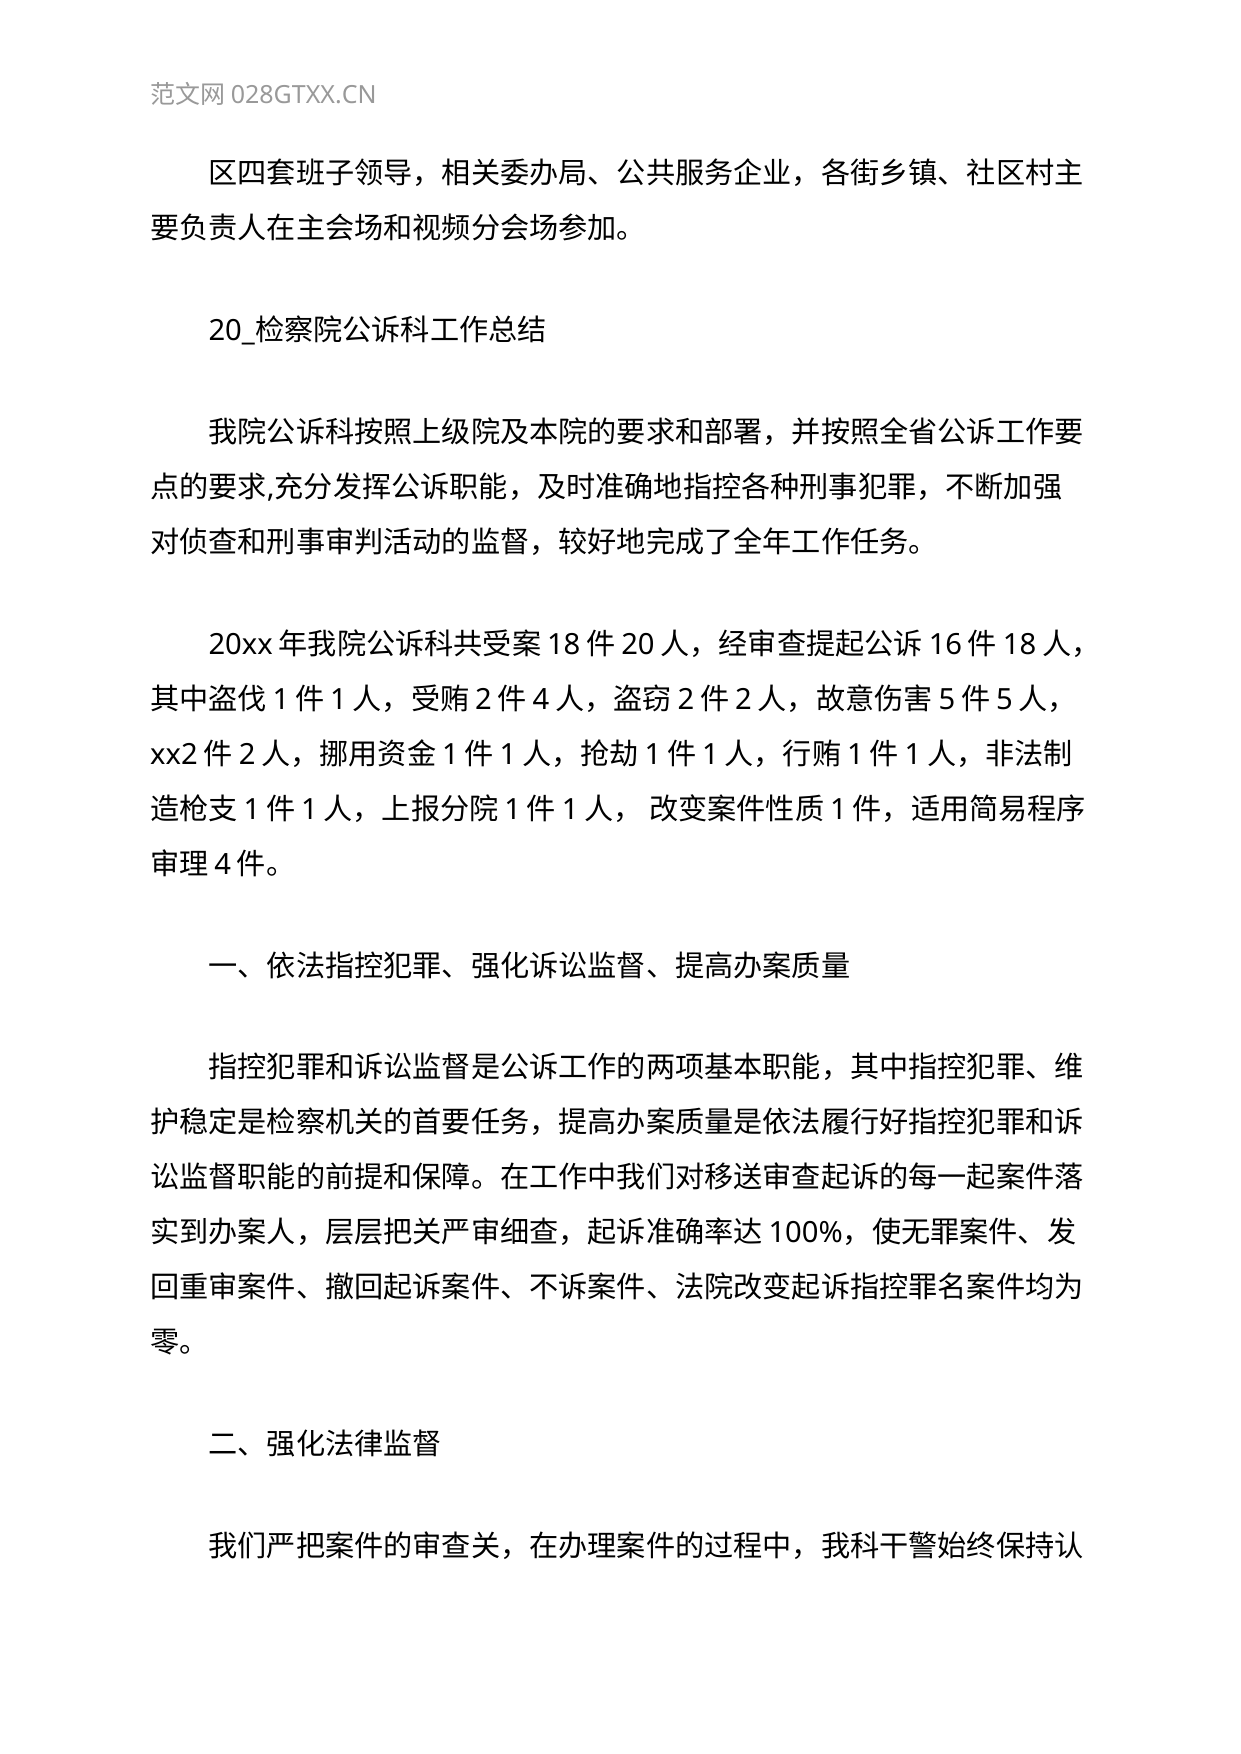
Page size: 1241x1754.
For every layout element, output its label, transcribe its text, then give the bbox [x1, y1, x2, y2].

text 20xx年我院公诉科共受案18件20人，经审查提起公诉16件18人，其中盗伐1件1人，受贿2件4人，盗窃2件2人，故意伤害5件5人，xx2件2人，挪用资金1件1人，抢劫1件1人，行贿1件1人，非法制造枪支1件1人，上报分院1件1人， 改变案件性质1件，适用简易程序审理4件。 [150, 620, 1090, 883]
text 二、强化法律监督 [150, 1420, 1090, 1463]
text 20_检察院公诉科工作总结 [150, 307, 1090, 349]
text 区四套班子领导，相关委办局、公共服务企业，各街乡镇、社区村主要负责人在主会场和视频分会场参加。 [150, 150, 1090, 247]
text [150, 1522, 1090, 1564]
text 一、依法指控犯罪、强化诉讼监督、提高办案质量 [150, 942, 1090, 984]
text 我院公诉科按照上级院及本院的要求和部署，并按照全省公诉工作要点的要求,充分发挥公诉职能，及时准确地指控各种刑事犯罪，不断加强对侦查和刑事审判活动的监督，较好地完成了全年工作任务。 [150, 409, 1090, 561]
text 指控犯罪和诉讼监督是公诉工作的两项基本职能，其中指控犯罪、维护稳定是检察机关的首要任务，提高办案质量是依法履行好指控犯罪和诉讼监督职能的前提和保障。在工作中我们对移送审查起诉的每一起案件落实到办案人，层层把关严审细查，起诉准确率达100%，使无罪案件、发回重审案件、撤回起诉案件、不诉案件、法院改变起诉指控罪名案件均为零。 [150, 1044, 1090, 1361]
